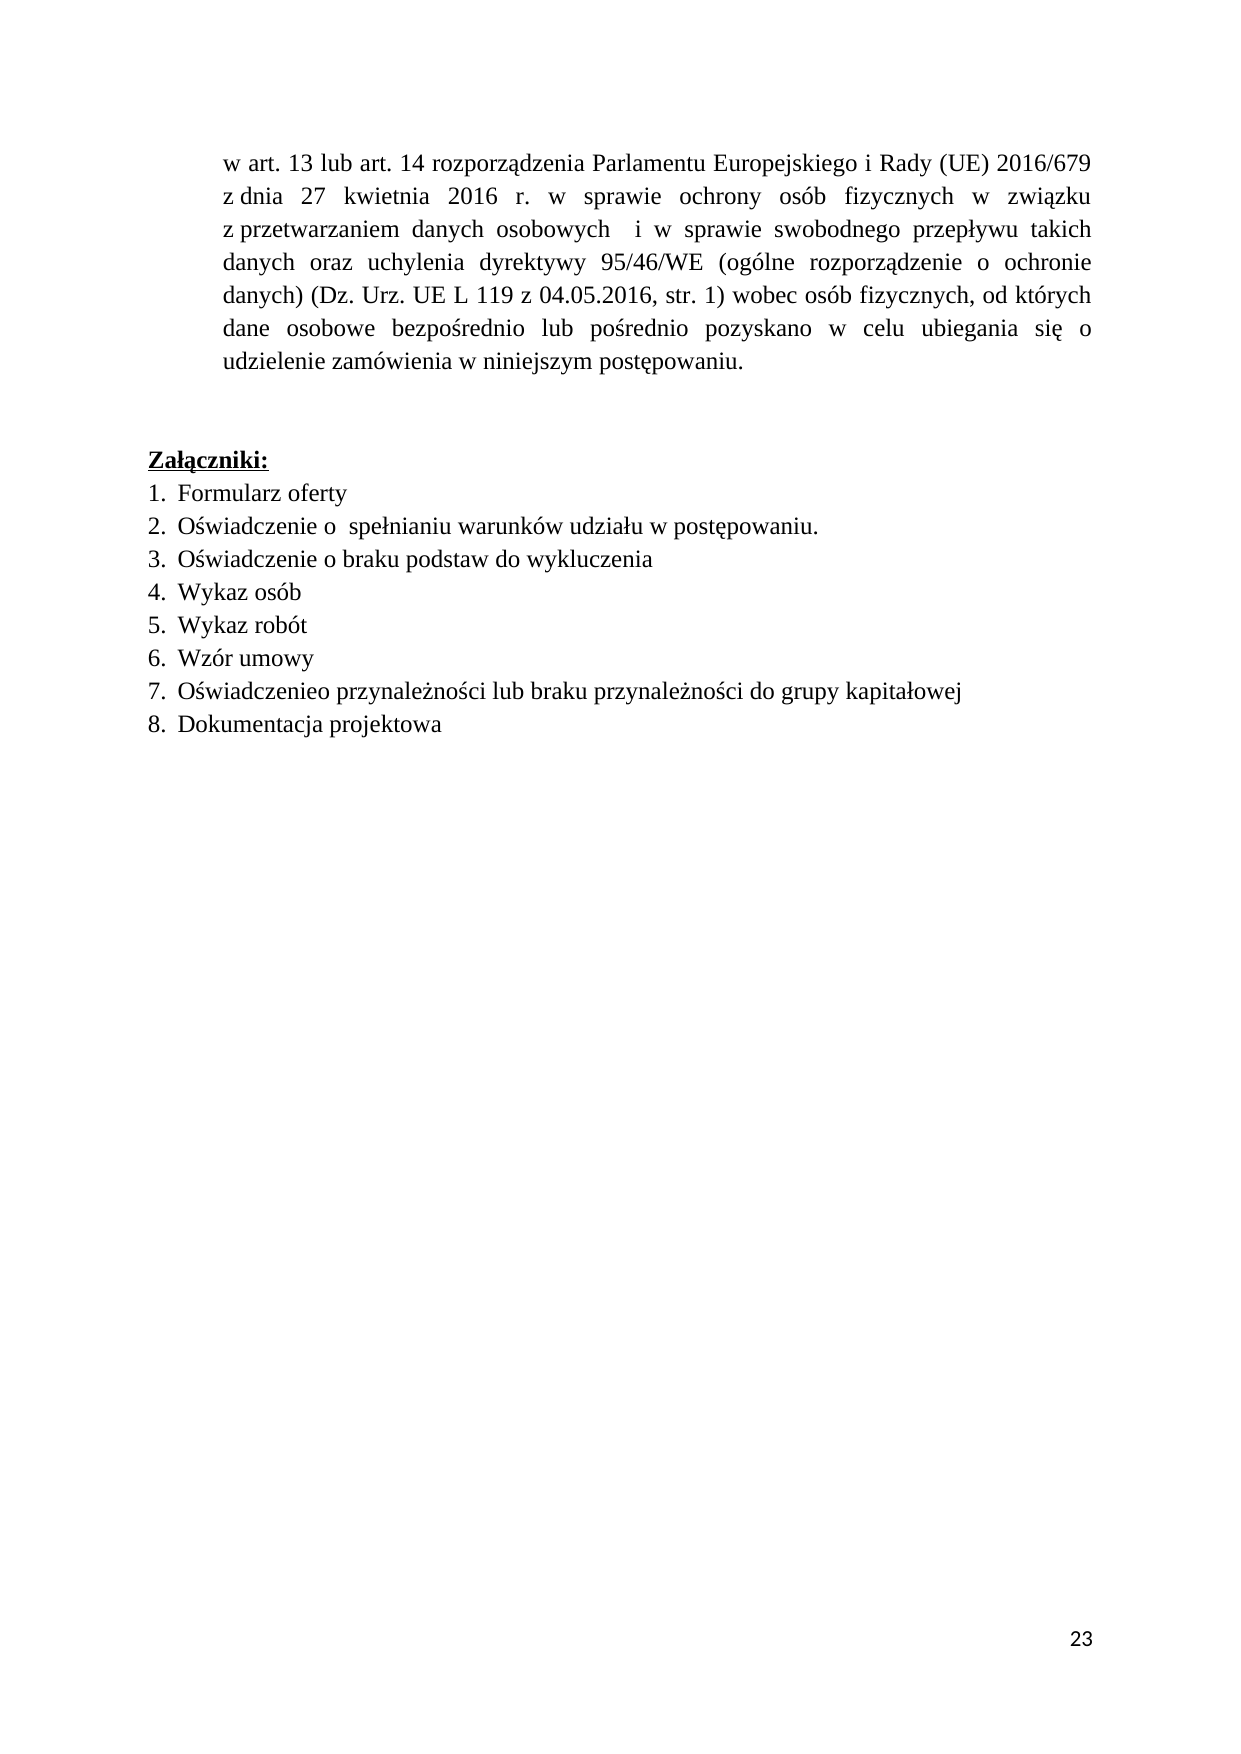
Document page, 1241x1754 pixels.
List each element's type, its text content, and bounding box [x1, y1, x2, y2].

list Oświadczenieo przynależności lub braku przynależności do grupy kapitałowej [148, 676, 1093, 705]
text Załączniki: [148, 445, 1093, 474]
list Oświadczenie o spełnianiu warunków udziału w postępowaniu. [148, 511, 1093, 540]
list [185, 148, 1093, 374]
list Dokumentacja projektowa [148, 709, 1093, 738]
list Oświadczenie o braku podstaw do wykluczenia [148, 544, 1093, 573]
list Wykaz robót [148, 610, 1093, 639]
list Wykaz osób [148, 577, 1093, 606]
list Formularz oferty [148, 478, 1093, 507]
list Wzór umowy [148, 643, 1093, 672]
